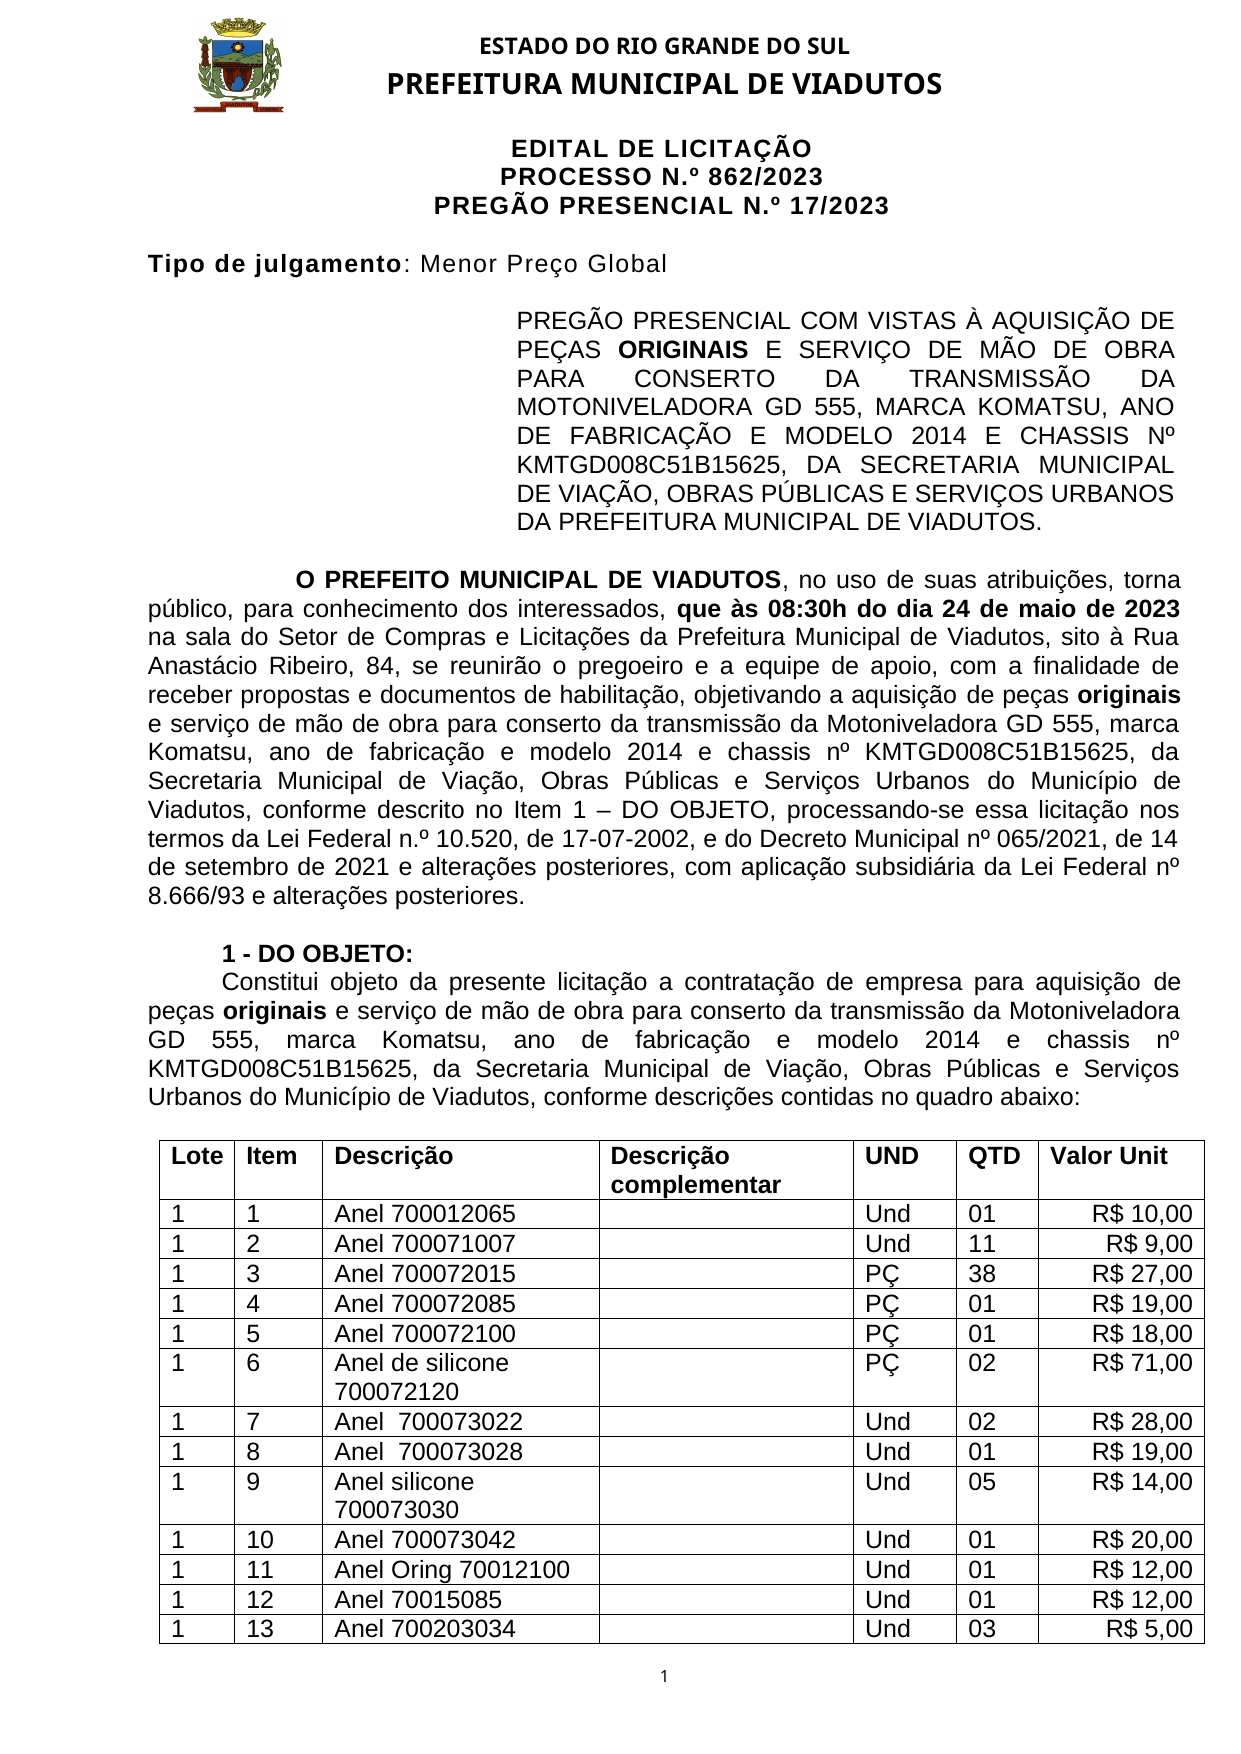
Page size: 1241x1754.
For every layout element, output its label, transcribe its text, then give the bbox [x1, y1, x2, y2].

text PROCESSO N.º 862/2023 [148, 162, 1175, 191]
table_cell Anel 700071007 [323, 1229, 599, 1258]
table_cell Und [854, 1200, 956, 1228]
table_cell R$ 19,00 [1039, 1289, 1204, 1318]
table_cell Anel 700072015 [323, 1259, 599, 1288]
table_cell 13 [235, 1615, 322, 1643]
table_cell Und [854, 1407, 956, 1436]
table_header Descrição complementar [600, 1141, 853, 1198]
table_cell 2 [235, 1229, 322, 1258]
table_cell 38 [957, 1259, 1038, 1288]
table_cell R$ 20,00 [1039, 1525, 1204, 1554]
table_cell 5 [235, 1319, 322, 1347]
table_cell R$ 9,00 [1039, 1229, 1204, 1258]
table_cell R$ 12,00 [1039, 1585, 1204, 1613]
table_cell 9 [235, 1467, 322, 1524]
picture [190, 15, 288, 118]
table_cell [600, 1555, 853, 1584]
table_cell [600, 1525, 853, 1554]
text 1 - DO OBJETO: [148, 939, 1181, 967]
table_cell 01 [957, 1200, 1038, 1228]
table_cell 1 [160, 1437, 234, 1466]
table_cell 01 [957, 1437, 1038, 1466]
table_cell Anel 700072100 [323, 1319, 599, 1347]
table_cell 02 [957, 1407, 1038, 1436]
table_cell [600, 1437, 853, 1466]
table_cell Und [854, 1229, 956, 1258]
table_cell 1 [160, 1615, 234, 1643]
table_cell PÇ [854, 1349, 956, 1406]
table_cell PÇ [854, 1319, 956, 1347]
table_cell R$ 28,00 [1039, 1407, 1204, 1436]
table_cell [600, 1259, 853, 1288]
text EDITAL DE LICITAÇÃO [148, 134, 1175, 162]
table_cell R$ 19,00 [1039, 1437, 1204, 1466]
table_cell Anel 700073022 [323, 1407, 599, 1436]
table_cell 1 [235, 1200, 322, 1228]
table_cell 01 [957, 1555, 1038, 1584]
table_cell PÇ [854, 1259, 956, 1288]
table_cell [600, 1585, 853, 1613]
table_cell Und [854, 1585, 956, 1613]
table_cell [600, 1407, 853, 1436]
table_cell 1 [160, 1525, 234, 1554]
table_cell 6 [235, 1349, 322, 1406]
table_header Lote [160, 1141, 234, 1198]
table_cell 05 [957, 1467, 1038, 1524]
table_cell 12 [235, 1585, 322, 1613]
table_cell 11 [235, 1555, 322, 1584]
table_cell [600, 1467, 853, 1524]
table_cell 10 [235, 1525, 322, 1554]
table_cell 03 [957, 1615, 1038, 1643]
table_cell [600, 1200, 853, 1228]
table_cell 7 [235, 1407, 322, 1436]
table_header Descrição [323, 1141, 599, 1198]
table_cell R$ 27,00 [1039, 1259, 1204, 1288]
table_header Valor Unit [1039, 1141, 1204, 1198]
table_cell Anel 700203034 [323, 1615, 599, 1643]
table_cell Anel 700073028 [323, 1437, 599, 1466]
table_cell 01 [957, 1319, 1038, 1347]
table_cell [600, 1289, 853, 1318]
table_cell 1 [160, 1349, 234, 1406]
table_cell 3 [235, 1259, 322, 1288]
table_cell 1 [160, 1407, 234, 1436]
table_cell Anel de silicone 700072120 [323, 1349, 599, 1406]
table_cell 1 [160, 1585, 234, 1613]
text PREGÃO PRESENCIAL COM VISTAS À AQUISIÇÃO DE PEÇAS ORIGINAIS E SERVIÇO DE MÃO DE OBRA PARA CONSERTO DA TRANSMISSÃO DA MOTONIVELADORA GD 555, MARCA KOMATSU, ANO DE FABRICAÇÃO E MODELO 2014 E CHASSIS Nº KMTGD008C51B15625, DA SECRETARIA MUNICIPAL DE VIAÇÃO, OBRAS PÚBLICAS E SERVIÇOS URBANOS DA PREFEITURA MUNICIPAL DE VIADUTOS. [516, 306, 1175, 536]
table_cell R$ 71,00 [1039, 1349, 1204, 1406]
table_cell 1 [160, 1289, 234, 1318]
table_cell [600, 1229, 853, 1258]
table_cell 01 [957, 1585, 1038, 1613]
table_cell 1 [160, 1200, 234, 1228]
table_cell R$ 10,00 [1039, 1200, 1204, 1228]
table_cell Anel silicone 700073030 [323, 1467, 599, 1524]
table_cell Anel 700012065 [323, 1200, 599, 1228]
table_header QTD [957, 1141, 1038, 1198]
table_cell Und [854, 1467, 956, 1524]
table_cell 1 [160, 1259, 234, 1288]
table_cell 1 [160, 1319, 234, 1347]
table_cell 4 [235, 1289, 322, 1318]
table_cell Und [854, 1525, 956, 1554]
table_cell PÇ [854, 1289, 956, 1318]
table_cell [600, 1615, 853, 1643]
table_header Item [235, 1141, 322, 1198]
text Constitui objeto da presente licitação a contratação de empresa para aquisição de peças originais e serviço de mão de obra para conserto da transmissão da Motoniveladora GD 555, marca Komatsu, ano de fabricação e modelo 2014 e chassis nº KMTGD008C51B15625, da Secretaria Municipal de Viação, Obras Públicas e Serviços Urbanos do Município de Viadutos, conforme descrições contidas no quadro abaixo: [148, 967, 1181, 1111]
table_cell 8 [235, 1437, 322, 1466]
table_header UND [854, 1141, 956, 1198]
table_cell R$ 18,00 [1039, 1319, 1204, 1347]
text PREGÃO PRESENCIAL N.º 17/2023 [148, 191, 1175, 220]
table_cell R$ 14,00 [1039, 1467, 1204, 1524]
table_cell 02 [957, 1349, 1038, 1406]
table_cell 01 [957, 1525, 1038, 1554]
table_cell 1 [160, 1555, 234, 1584]
table_cell Anel 70015085 [323, 1585, 599, 1613]
table_cell Anel 700072085 [323, 1289, 599, 1318]
text O PREFEITO MUNICIPAL DE VIADUTOS, no uso de suas atribuições, torna público, para conhecimento dos interessados, que às 08:30h do dia 24 de maio de 2023 na sala do Setor de Compras e Licitações da Prefeitura Municipal de Viadutos, sito à Rua Anastácio Ribeiro, 84, se reunirão o pregoeiro e a equipe de apoio, com a finalidade de receber propostas e documentos de habilitação, objetivando a aquisição de peças originais e serviço de mão de obra para conserto da transmissão da Motoniveladora GD 555, marca Komatsu, ano de fabricação e modelo 2014 e chassis nº KMTGD008C51B15625, da Secretaria Municipal de Viação, Obras Públicas e Serviços Urbanos do Município de Viadutos, conforme descrito no Item 1 – DO OBJETO, processando-se essa licitação nos termos da Lei Federal n.º 10.520, de 17-07-2002, e do Decreto Municipal nº 065/2021, de 14 de setembro de 2021 e alterações posteriores, com aplicação subsidiária da Lei Federal nº 8.666/93 e alterações posteriores. [148, 565, 1181, 910]
text Tipo de julgamento: Menor Preço Global [148, 249, 1175, 277]
table_cell [600, 1349, 853, 1406]
table_cell 1 [160, 1229, 234, 1258]
table_cell 11 [957, 1229, 1038, 1258]
table_cell [600, 1319, 853, 1347]
table_cell Und [854, 1615, 956, 1643]
table_cell Und [854, 1437, 956, 1466]
table_cell 1 [160, 1467, 234, 1524]
table_cell R$ 5,00 [1039, 1615, 1204, 1643]
table_cell 01 [957, 1289, 1038, 1318]
table_cell R$ 12,00 [1039, 1555, 1204, 1584]
table_cell Anel 700073042 [323, 1525, 599, 1554]
table_cell Und [854, 1555, 956, 1584]
table_cell Anel Oring 70012100 [323, 1555, 599, 1584]
